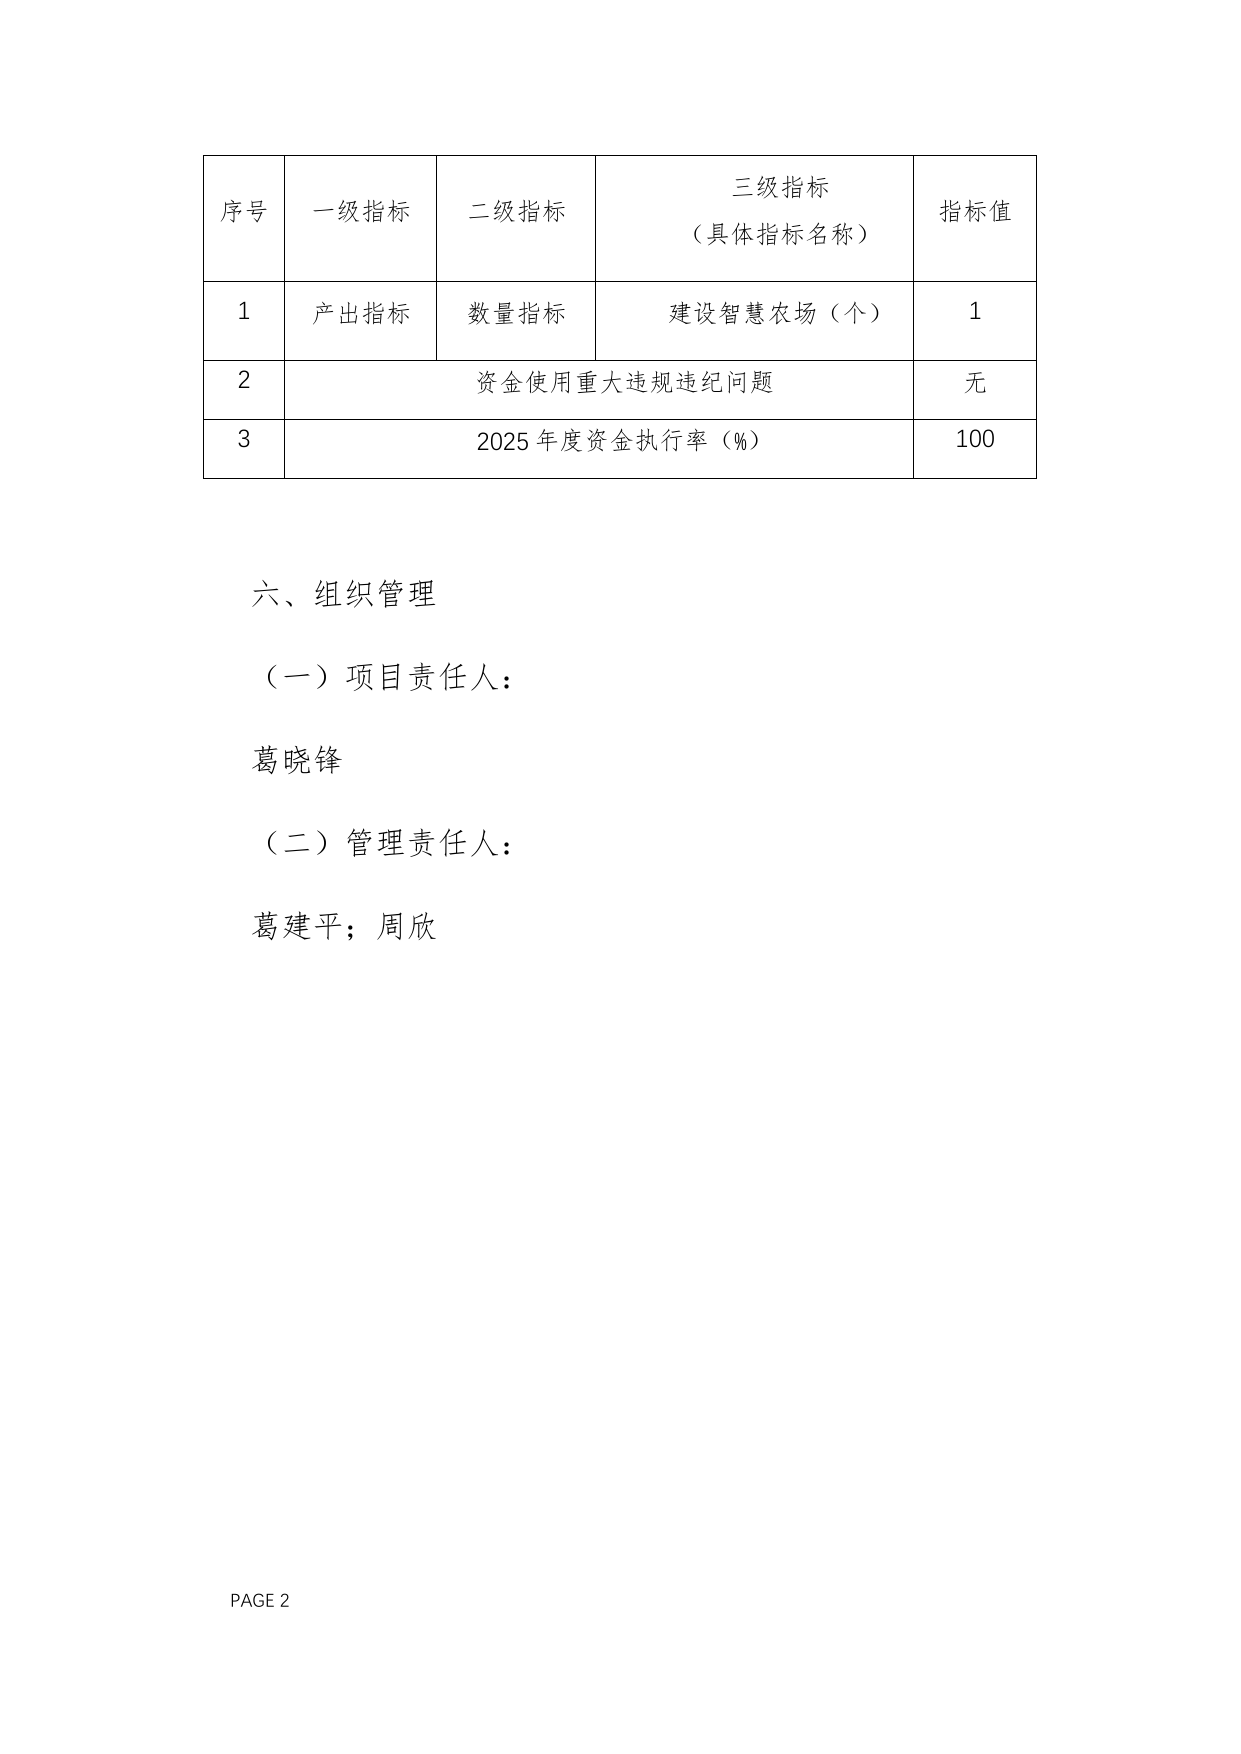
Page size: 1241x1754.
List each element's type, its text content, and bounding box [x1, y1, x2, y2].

table_cell 建设智慧农场（个） [596, 282, 913, 359]
text （一）项目责任人： [187, 643, 1053, 708]
table_cell 1 [204, 282, 284, 359]
text （二）管理责任人： [187, 808, 1053, 873]
table_cell 数量指标 [437, 282, 595, 359]
table_cell 2 [204, 361, 284, 418]
table_cell 无 [914, 361, 1036, 418]
table_cell 资金使用重大违规违纪问题 [285, 361, 913, 418]
table_cell 产出指标 [285, 282, 436, 359]
table_header 三级指标 （具体指标名称） [596, 156, 913, 281]
text 六、组织管理 [187, 560, 1053, 625]
table_cell 2025年度资金执行率（%） [285, 420, 913, 478]
table_cell 3 [204, 420, 284, 478]
table_header 二级指标 [437, 156, 595, 281]
table_header 一级指标 [285, 156, 436, 281]
table_header 序号 [204, 156, 284, 281]
text 葛晓锋 [187, 726, 1053, 791]
table_cell 1 [914, 282, 1036, 359]
table_cell 100 [914, 420, 1036, 478]
table_header 指标值 [914, 156, 1036, 281]
text 葛建平；周欣 [187, 891, 1053, 956]
